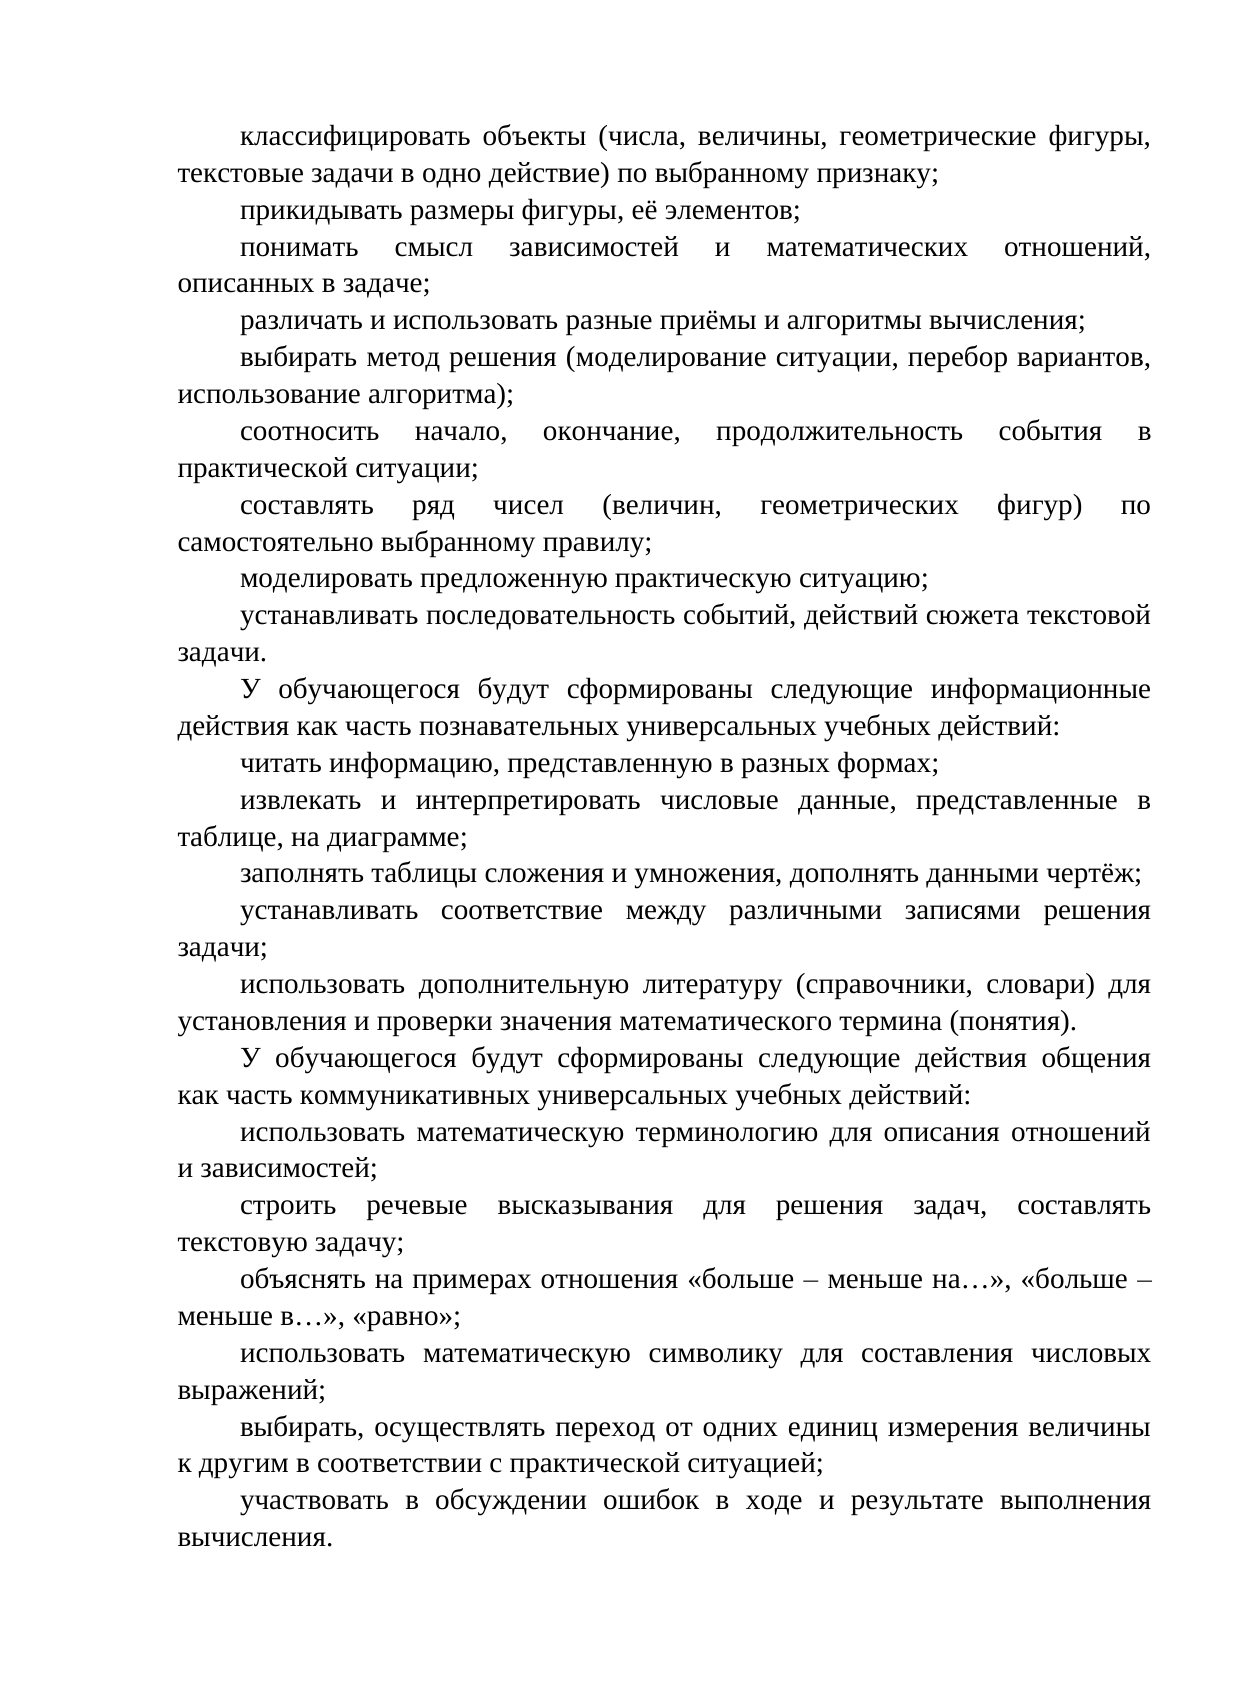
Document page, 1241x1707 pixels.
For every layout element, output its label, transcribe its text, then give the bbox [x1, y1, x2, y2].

text соотносить начало, окончание, продолжительность события в практической ситуации; [177, 413, 1152, 483]
text читать информацию, представленную в разных формах; [177, 745, 1152, 778]
text извлекать и интерпретировать числовые данные, представленные в таблице, на диаграмме; [177, 782, 1152, 852]
text объяснять на примерах отношения «больше – меньше на…», «больше – меньше в…», «равно»; [177, 1261, 1152, 1332]
text заполнять таблицы сложения и умножения, дополнять данными чертёж; [177, 856, 1152, 889]
text устанавливать соответствие между различными записями решения задачи; [177, 892, 1152, 963]
text строить речевые высказывания для решения задач, составлять текстовую задачу; [177, 1187, 1152, 1258]
text выбирать, осуществлять переход от одних единиц измерения величины к другим в соответствии с практической ситуацией; [177, 1409, 1152, 1479]
text У обучающегося будут сформированы следующие информационные действия как часть познавательных универсальных учебных действий: [177, 671, 1152, 742]
text классифицировать объекты (числа, величины, геометрические фигуры, текстовые задачи в одно действие) по выбранному признаку; [177, 118, 1152, 188]
text моделировать предложенную практическую ситуацию; [177, 561, 1152, 594]
text выбирать метод решения (моделирование ситуации, перебор вариантов, использование алгоритма); [177, 339, 1152, 410]
text участвовать в обсуждении ошибок в ходе и результате выполнения вычисления. [177, 1482, 1152, 1553]
text различать и использовать разные приёмы и алгоритмы вычисления; [177, 302, 1152, 336]
text использовать математическую терминологию для описания отношений и зависимостей; [177, 1114, 1152, 1184]
text прикидывать размеры фигуры, её элементов; [177, 192, 1152, 225]
text использовать математическую символику для составления числовых выражений; [177, 1335, 1152, 1405]
text использовать дополнительную литературу (справочники, словари) для установления и проверки значения математического термина (понятия). [177, 966, 1152, 1037]
text понимать смысл зависимостей и математических отношений, описанных в задаче; [177, 229, 1152, 299]
text составлять ряд чисел (величин, геометрических фигур) по самостоятельно выбранному правилу; [177, 487, 1152, 557]
text У обучающегося будут сформированы следующие действия общения как часть коммуникативных универсальных учебных действий: [177, 1040, 1152, 1110]
text устанавливать последовательность событий, действий сюжета текстовой задачи. [177, 597, 1152, 668]
